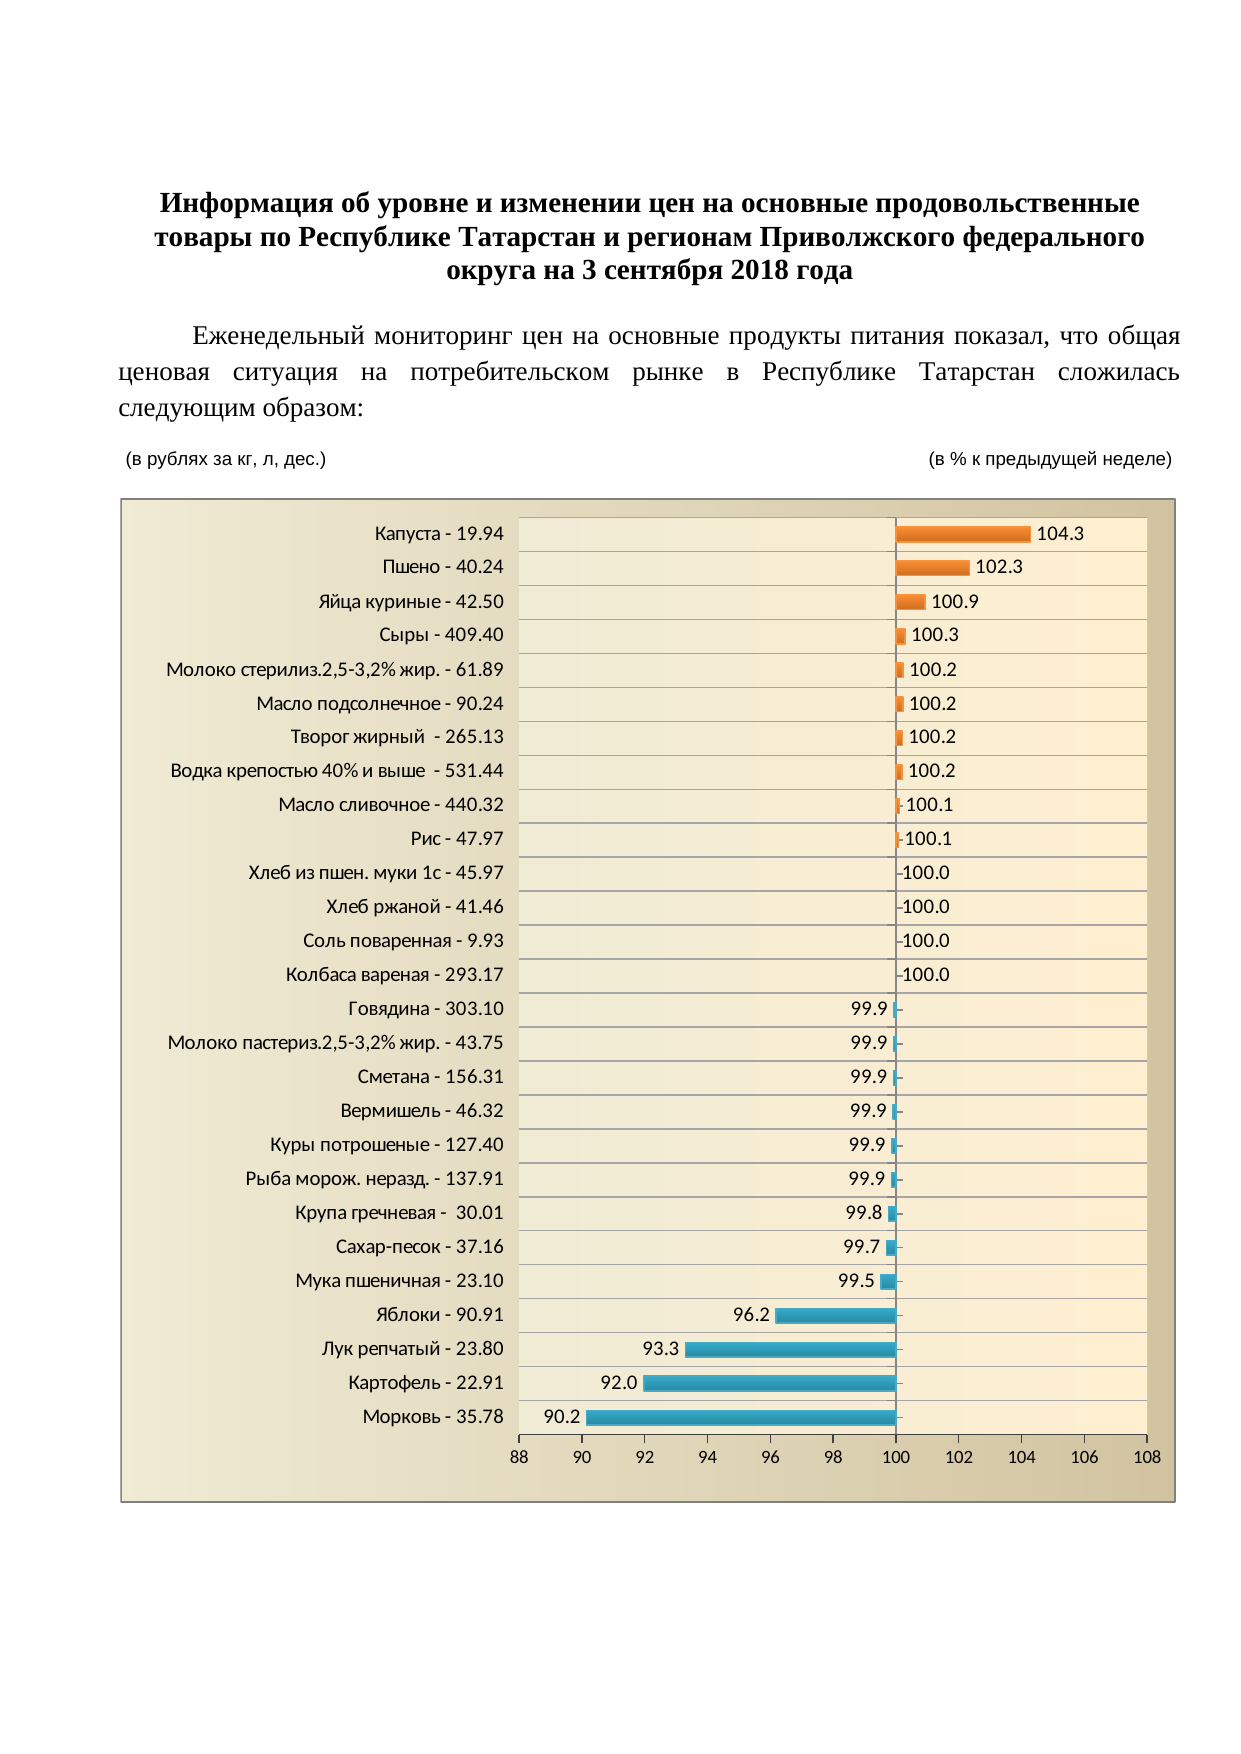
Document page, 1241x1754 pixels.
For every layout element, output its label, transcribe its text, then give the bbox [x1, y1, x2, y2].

text (в рублях за кг, л, дес.) (в % к предыдущей неделе) [118, 447, 1181, 469]
text Еженедельный мониторинг цен на основные продукты питания показал, что общая ценовая ситуация на потребительском рынке в Республике Татарстан сложилась следующим образом: [118, 319, 1181, 422]
text Информация об уровне и изменении цен на основные продовольственные товары по Республике Татарстан и регионам Приволжского федерального округа на 3 сентября 2018 года [118, 185, 1181, 286]
